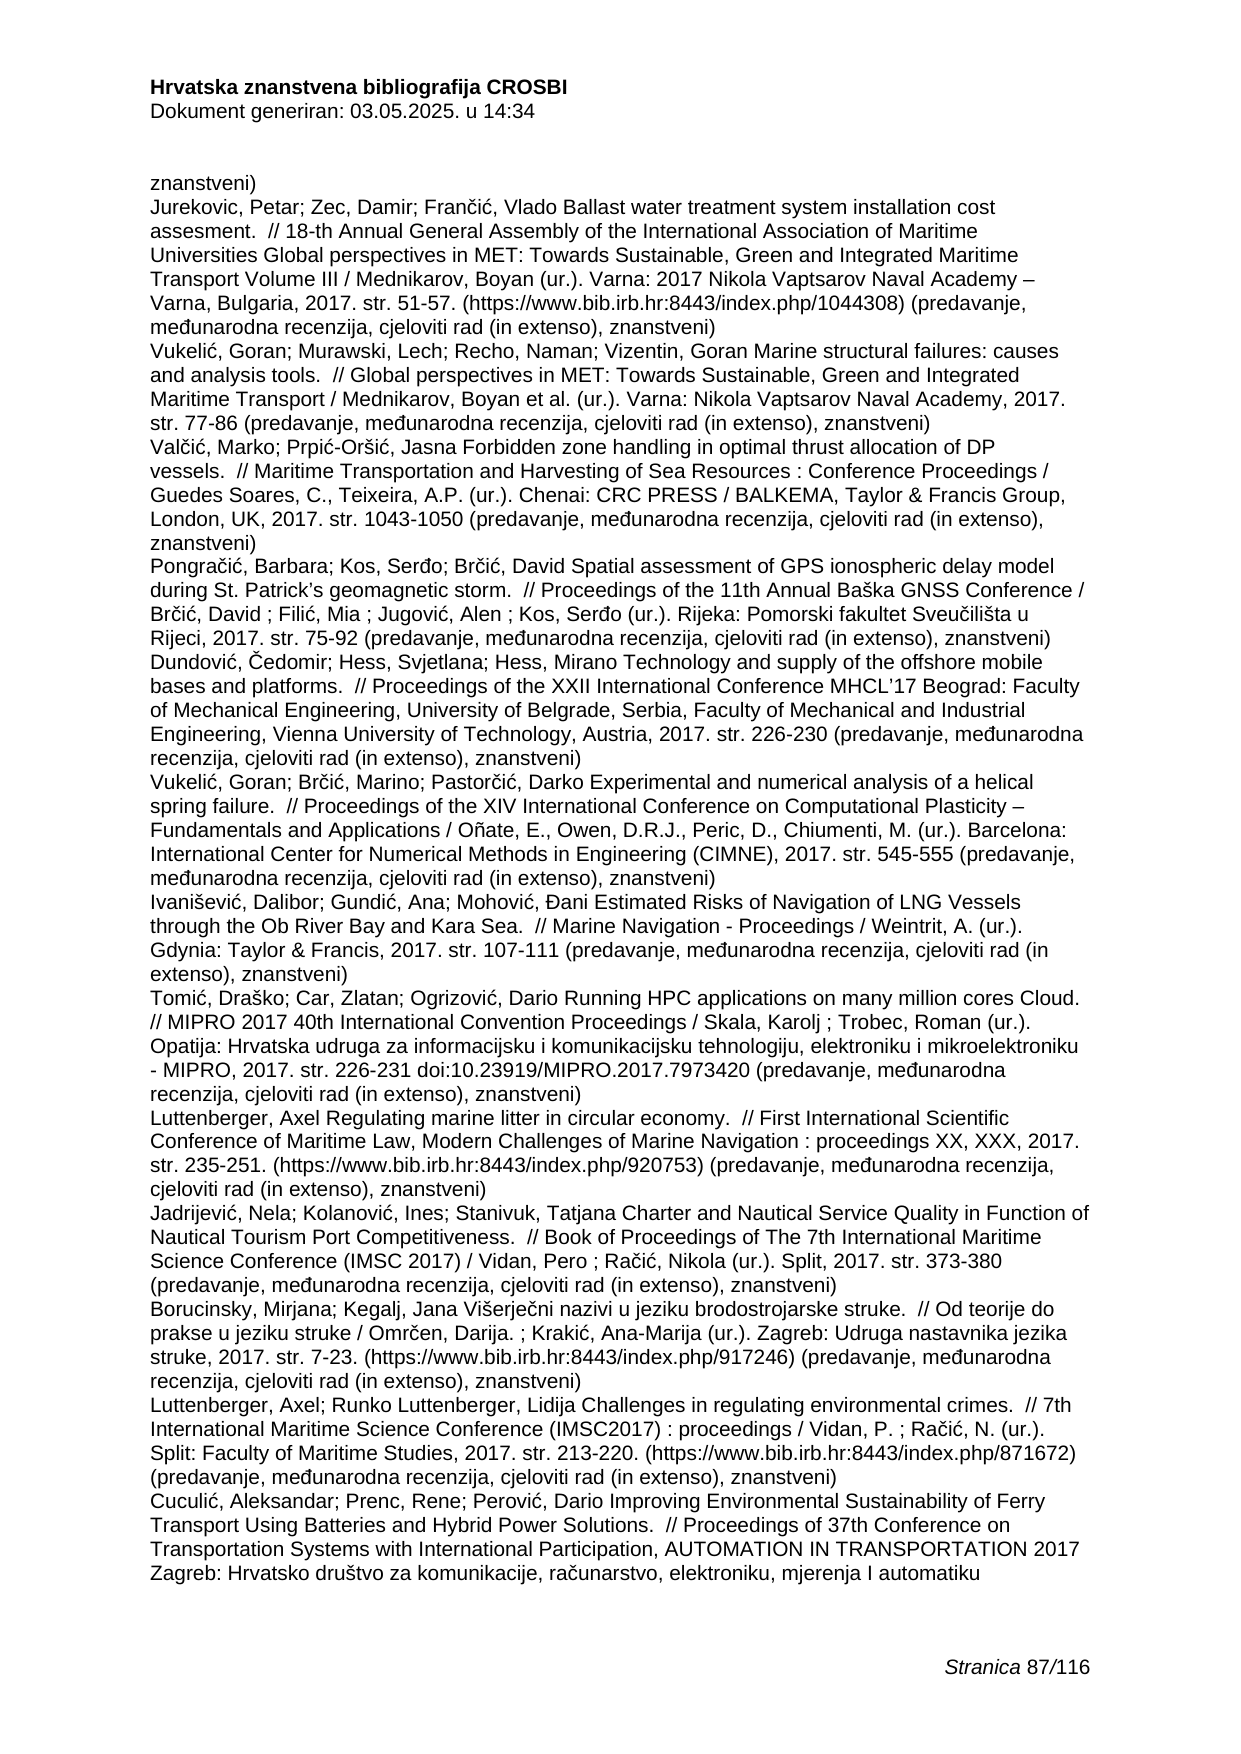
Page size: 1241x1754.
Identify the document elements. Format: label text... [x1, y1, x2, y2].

text Valčić, Marko; Prpić-Oršić, Jasna [150, 434, 1090, 554]
text Borucinsky, Mirjana; Kegalj, Jana [150, 1297, 1090, 1393]
text Vukelić, Goran; Murawski, Lech; Recho, Naman; Vizentin, Goran [150, 339, 1090, 434]
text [150, 171, 1090, 195]
text Pongračić, Barbara; Kos, Serđo; Brčić, David [150, 554, 1090, 650]
text Dundović, Čedomir; Hess, Svjetlana; Hess, Mirano [150, 650, 1090, 770]
text Tomić, Draško; Car, Zlatan; Ogrizović, Dario [150, 986, 1090, 1105]
text Vukelić, Goran; Brčić, Marino; Pastorčić, Darko [150, 770, 1090, 890]
text Luttenberger, Axel [150, 1105, 1090, 1201]
text Jadrijević, Nela; Kolanović, Ines; Stanivuk, Tatjana [150, 1201, 1090, 1297]
text Jurekovic, Petar; Zec, Damir; Frančić, Vlado [150, 195, 1090, 339]
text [150, 1489, 1090, 1584]
text Luttenberger, Axel; Runko Luttenberger, Lidija [150, 1393, 1090, 1489]
text Ivanišević, Dalibor; Gundić, Ana; Mohović, Đani [150, 890, 1090, 986]
